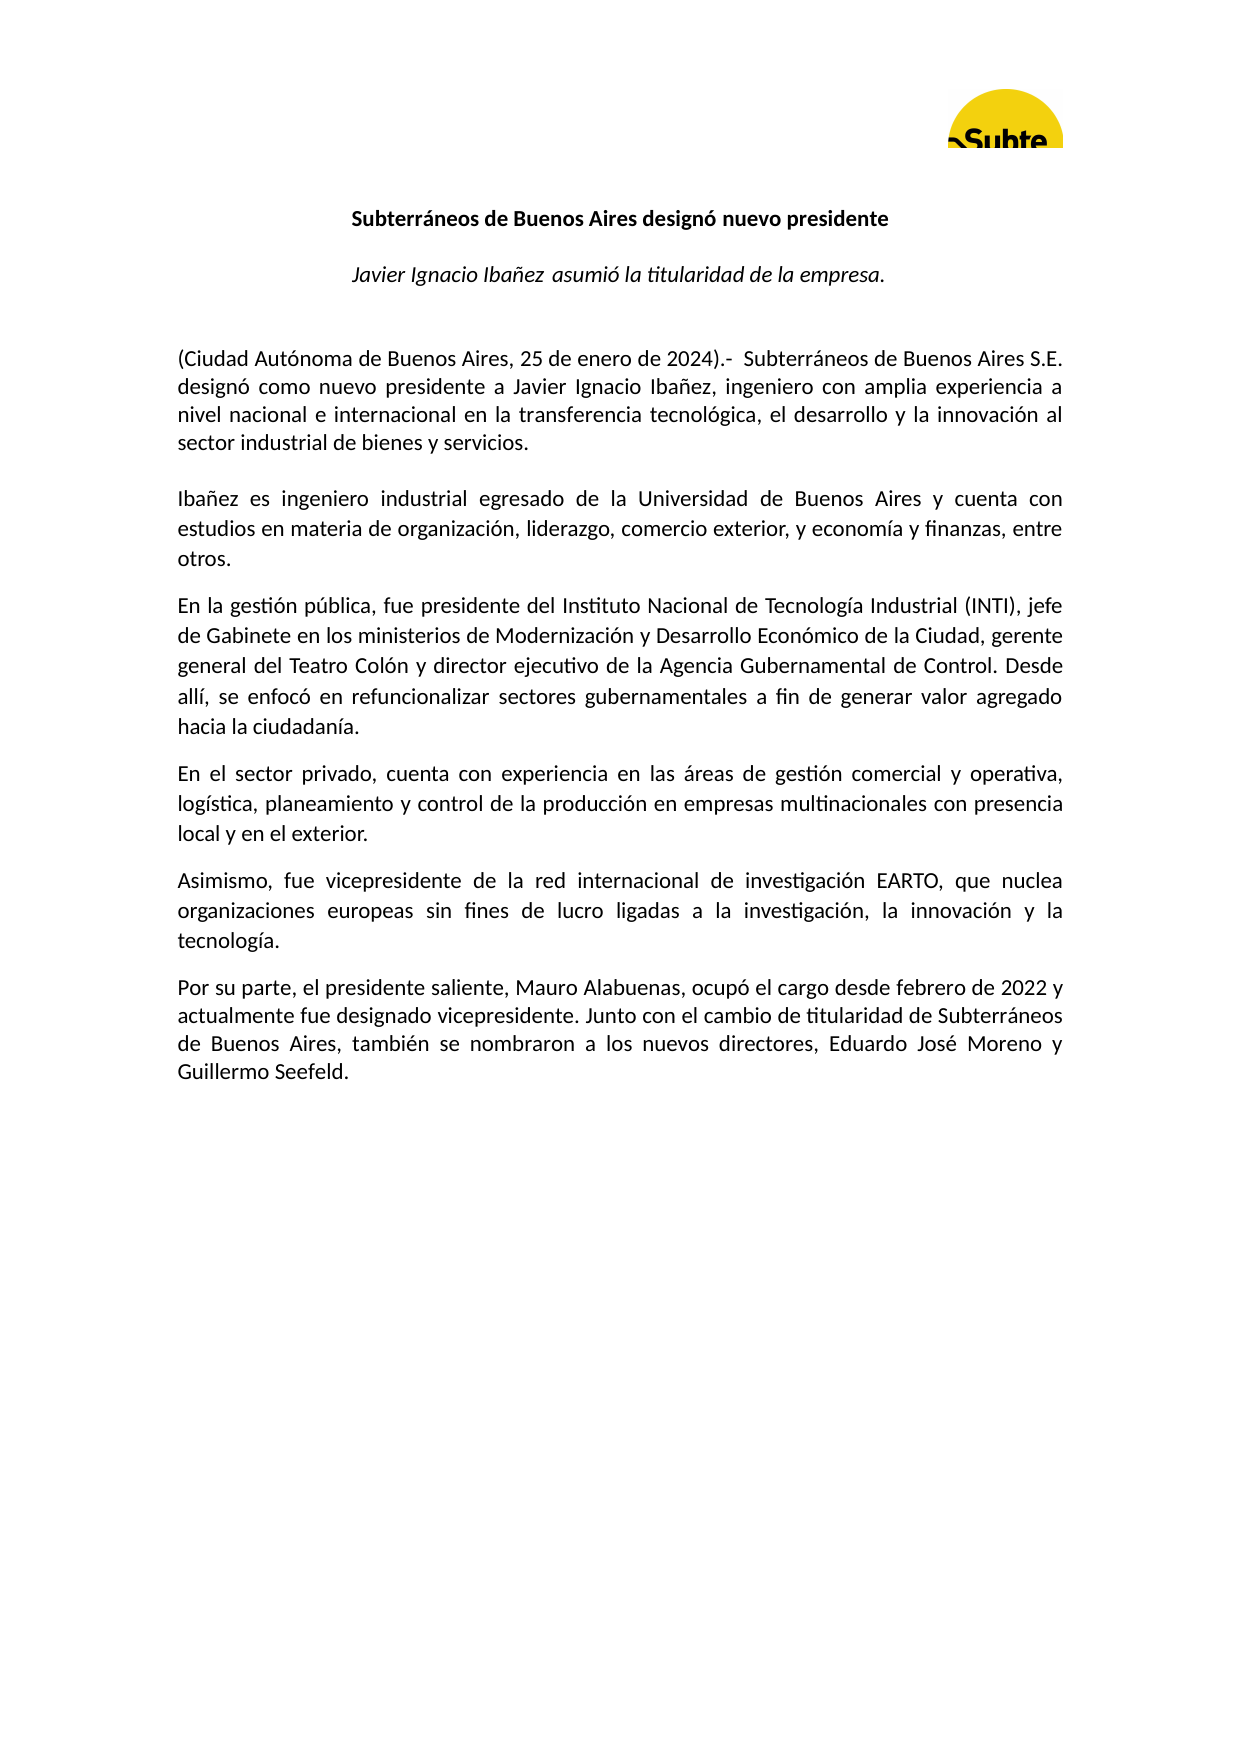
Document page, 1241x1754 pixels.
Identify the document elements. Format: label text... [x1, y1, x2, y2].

text Asimismo, fue vicepresidente de la red internacional de investigación EARTO, que nuclea organizaciones europeas sin fines de lucro ligadas a la investigación, la innovación y la tecnología. [177, 866, 1063, 954]
text (Ciudad Autónoma de Buenos Aires, 25 de enero de 2024).- Subterráneos de Buenos Aires S.E. designó como nuevo presidente a Javier Ignacio Ibañez, ingeniero con amplia experiencia a nivel nacional e internacional en la transferencia tecnológica, el desarrollo y la innovación al sector industrial de bienes y servicios. [177, 344, 1063, 456]
text Javier Ignacio Ibañez asumió la titularidad de la empresa. [177, 260, 1063, 288]
picture [948, 89, 1063, 148]
text Ibañez es ingeniero industrial egresado de la Universidad de Buenos Aires y cuenta con estudios en materia de organización, liderazgo, comercio exterior, y economía y finanzas, entre otros. [177, 484, 1063, 572]
text En la gestión pública, fue presidente del Instituto Nacional de Tecnología Industrial (INTI), jefe de Gabinete en los ministerios de Modernización y Desarrollo Económico de la Ciudad, gerente general del Teatro Colón y director ejecutivo de la Agencia Gubernamental de Control. Desde allí, se enfocó en refuncionalizar sectores gubernamentales a fin de generar valor agregado hacia la ciudadanía. [177, 591, 1063, 740]
text Por su parte, el presidente saliente, Mauro Alabuenas, ocupó el cargo desde febrero de 2022 y actualmente fue designado vicepresidente. Junto con el cambio de titularidad de Subterráneos de Buenos Aires, también se nombraron a los nuevos directores, Eduardo José Moreno y Guillermo Seefeld. [177, 973, 1063, 1086]
text Subterráneos de Buenos Aires designó nuevo presidente [177, 204, 1063, 232]
text En el sector privado, cuenta con experiencia en las áreas de gestión comercial y operativa, logística, planeamiento y control de la producción en empresas multinacionales con presencia local y en el exterior. [177, 759, 1063, 847]
